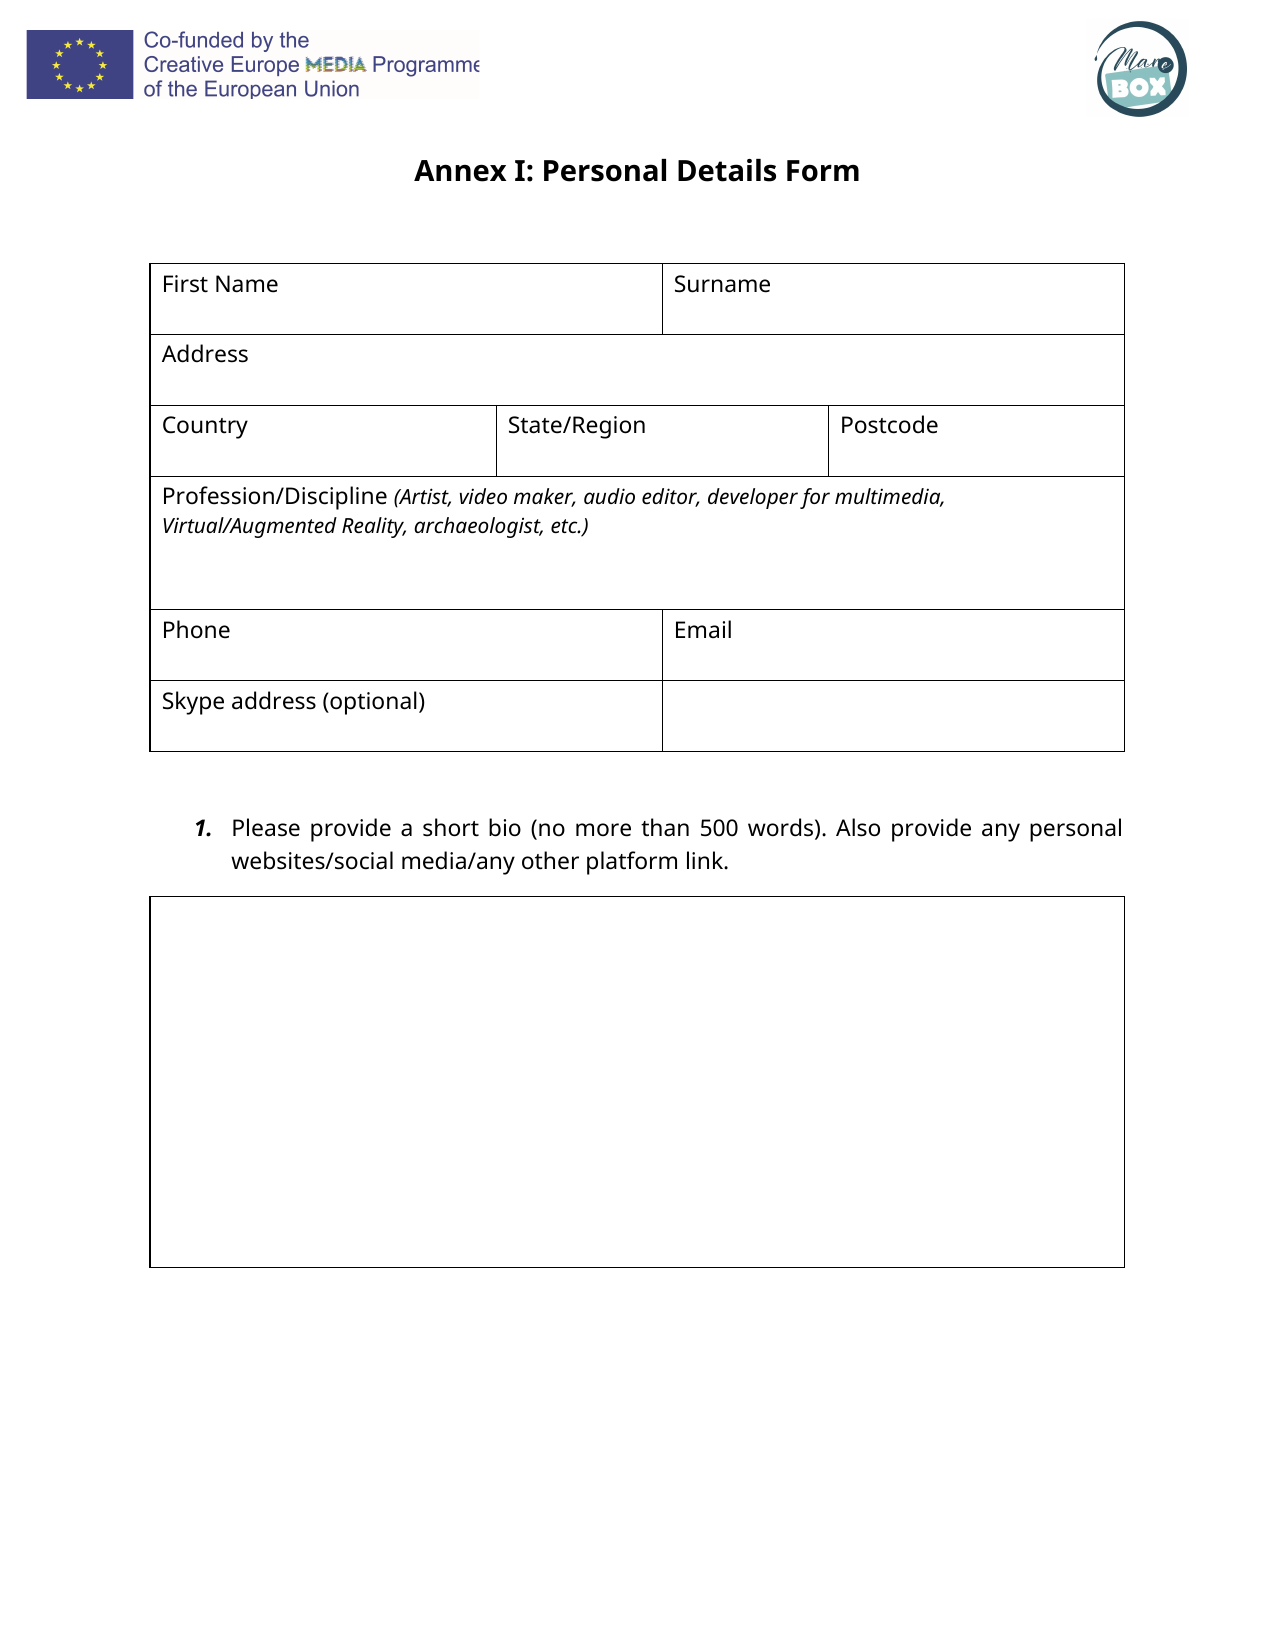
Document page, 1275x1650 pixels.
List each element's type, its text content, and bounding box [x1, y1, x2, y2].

table_cell Address [151, 335, 1124, 405]
table_cell Postcode [829, 406, 1124, 476]
table_cell Skype address (optional) [151, 681, 662, 751]
table_header [151, 897, 1124, 1267]
table_cell Country [151, 406, 496, 476]
table_header Surname [663, 264, 1124, 334]
table_cell Profession/Discipline (Artist, video maker, audio editor, developer for multimedia, Virtual/Augmented Reality, archaeologist, etc.) [151, 477, 1124, 609]
table_header First Name [151, 264, 662, 334]
text Annex I: Personal Details Form [150, 150, 1125, 190]
list Please provide a short bio (no more than 500 words). Also provide any personal websites/social media/any other platform link. [194, 812, 1125, 877]
picture [1085, 18, 1189, 116]
table_cell Phone [151, 610, 662, 680]
table_cell [663, 681, 1124, 751]
picture [26, 30, 480, 99]
table_cell Email [663, 610, 1124, 680]
table_cell State/Region [497, 406, 828, 476]
